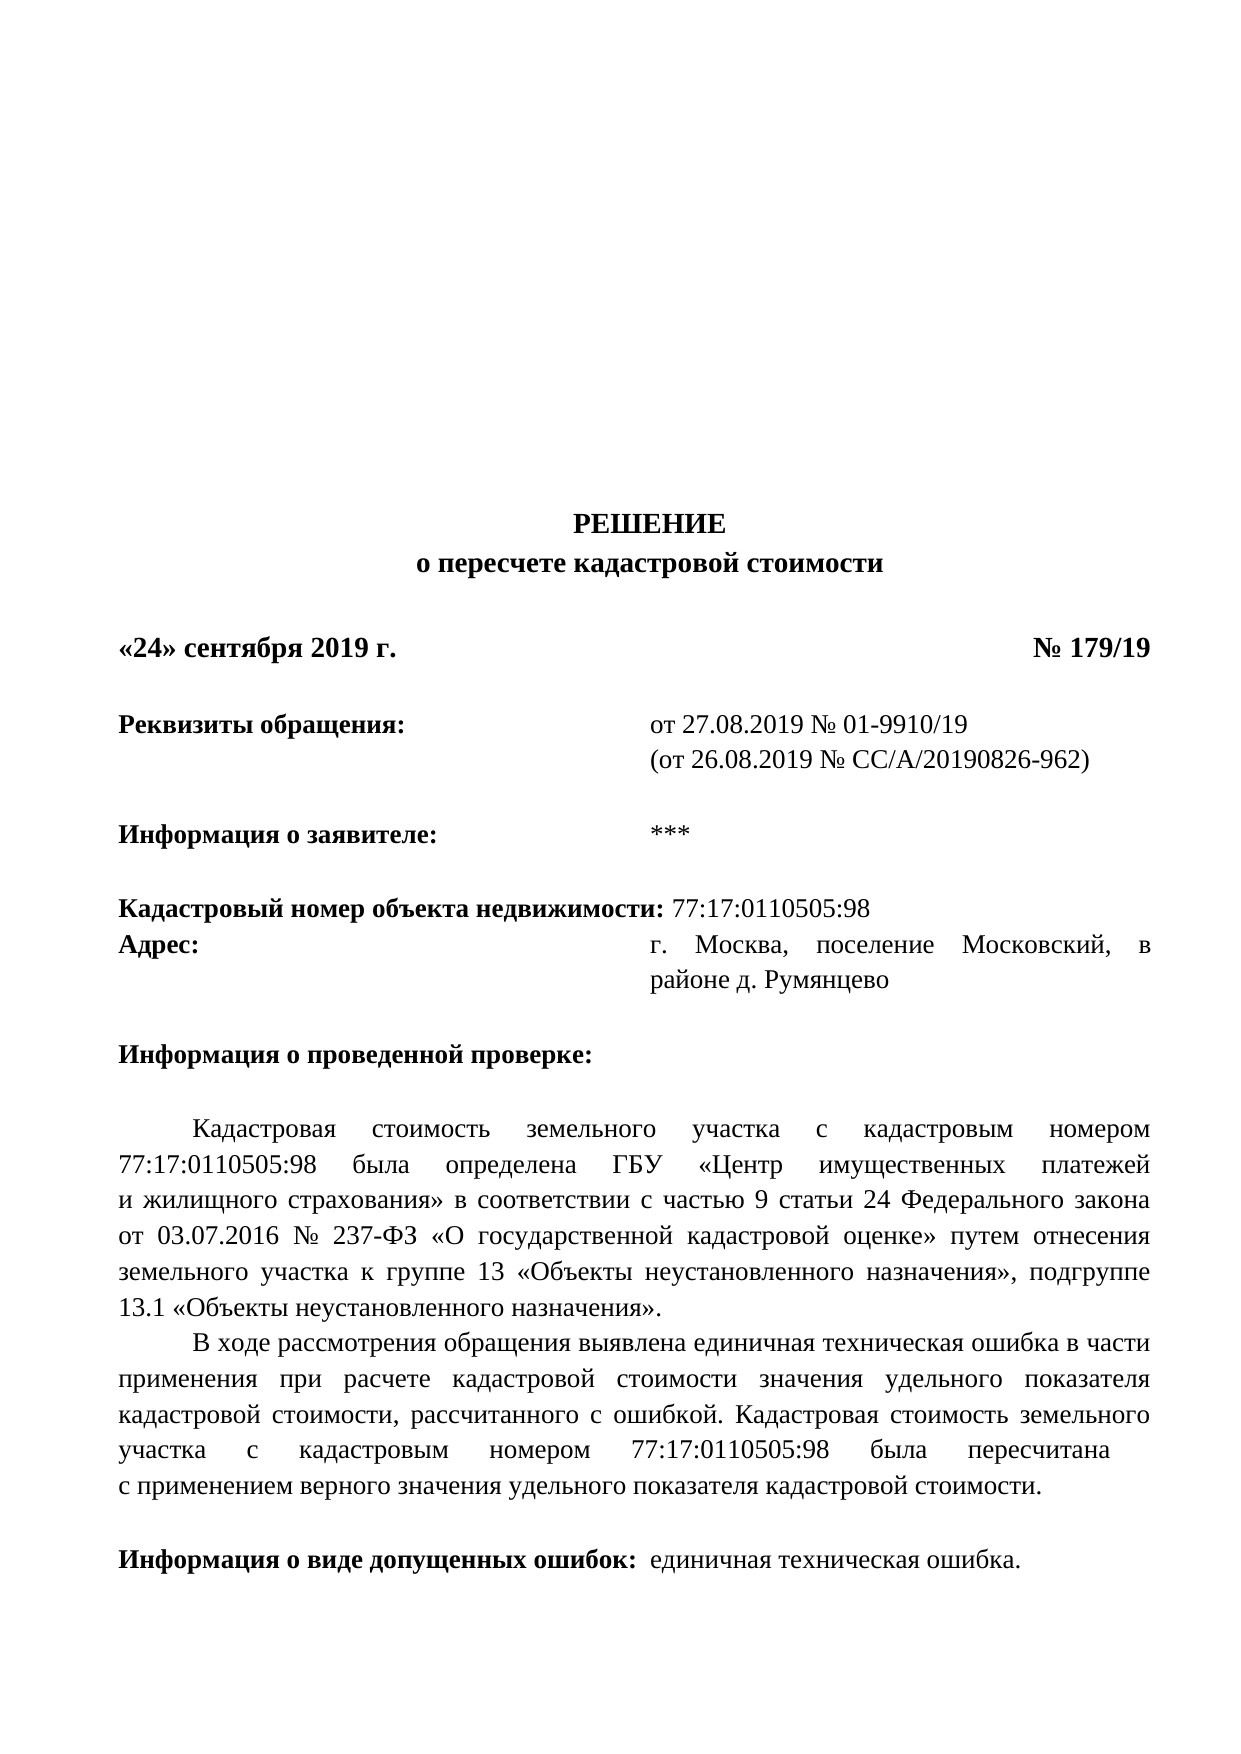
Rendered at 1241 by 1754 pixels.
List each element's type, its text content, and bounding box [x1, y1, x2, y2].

text Информация о заявителе: *** [118, 818, 1152, 849]
text Информация о проведенной проверке: [118, 1038, 1152, 1069]
text Адрес: г. Москва, поселение Московский, в районе д. Румянцево [118, 928, 1152, 994]
text Кадастровая стоимость земельного участка с кадастровым номером 77:17:0110505:98 была определена ГБУ «Центр имущественных платежей и жилищного страхования» в соответствии с частью 9 статьи 24 Федерального закона от 03.07.2016 № 237-ФЗ «О государственной кадастровой оценке» путем отнесения земельного участка к группе 13 «Объекты неустановленного назначения», подгруппе 13.1 «Объекты неустановленного назначения». [118, 1112, 1152, 1322]
text РЕШЕНИЕ [148, 507, 1152, 540]
text В ходе рассмотрения обращения выявлена единичная техническая ошибка в части применения при расчете кадастровой стоимости значения удельного показателя кадастровой стоимости, рассчитанного с ошибкой. Кадастровая стоимость земельного участка с кадастровым номером 77:17:0110505:98 была пересчитана с применением верного значения удельного показателя кадастровой стоимости. [118, 1326, 1152, 1500]
text (от 26.08.2019 № СС/А/20190826-962) [118, 743, 1152, 774]
text Реквизиты обращения: от 27.08.2019 № 01-9910/19 [118, 708, 1152, 739]
text «24» сентября 2019 г. № 179/19 [118, 631, 1152, 664]
text о пересчете кадастровой стоимости [148, 545, 1152, 579]
text Информация о виде допущенных ошибок: единичная техническая ошибка. [118, 1543, 1152, 1575]
text Кадастровый номер объекта недвижимости: 77:17:0110505:98 [118, 892, 1152, 923]
